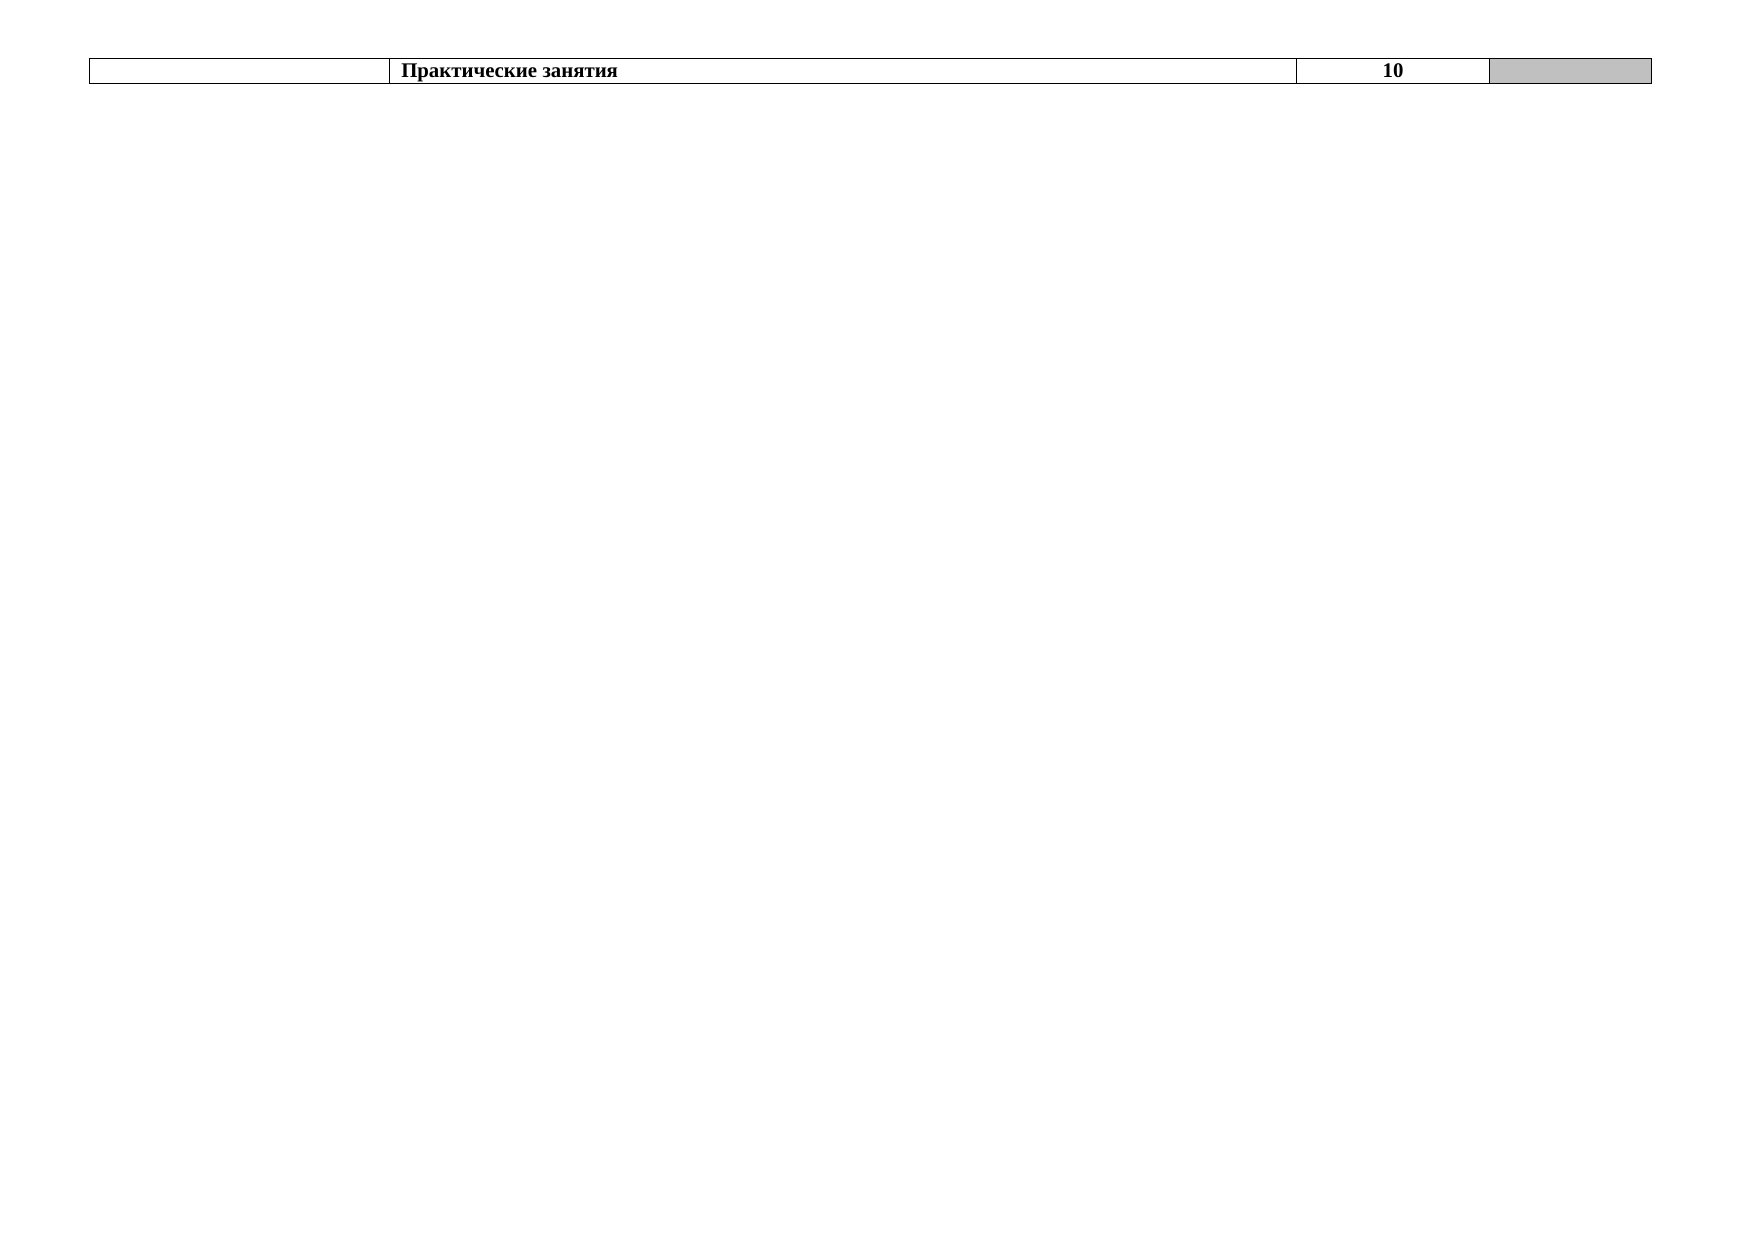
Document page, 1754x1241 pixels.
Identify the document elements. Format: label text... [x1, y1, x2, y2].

table_cell [1490, 59, 1651, 83]
table_cell Практические занятия [390, 59, 1296, 83]
table_cell 10 [1297, 59, 1489, 83]
